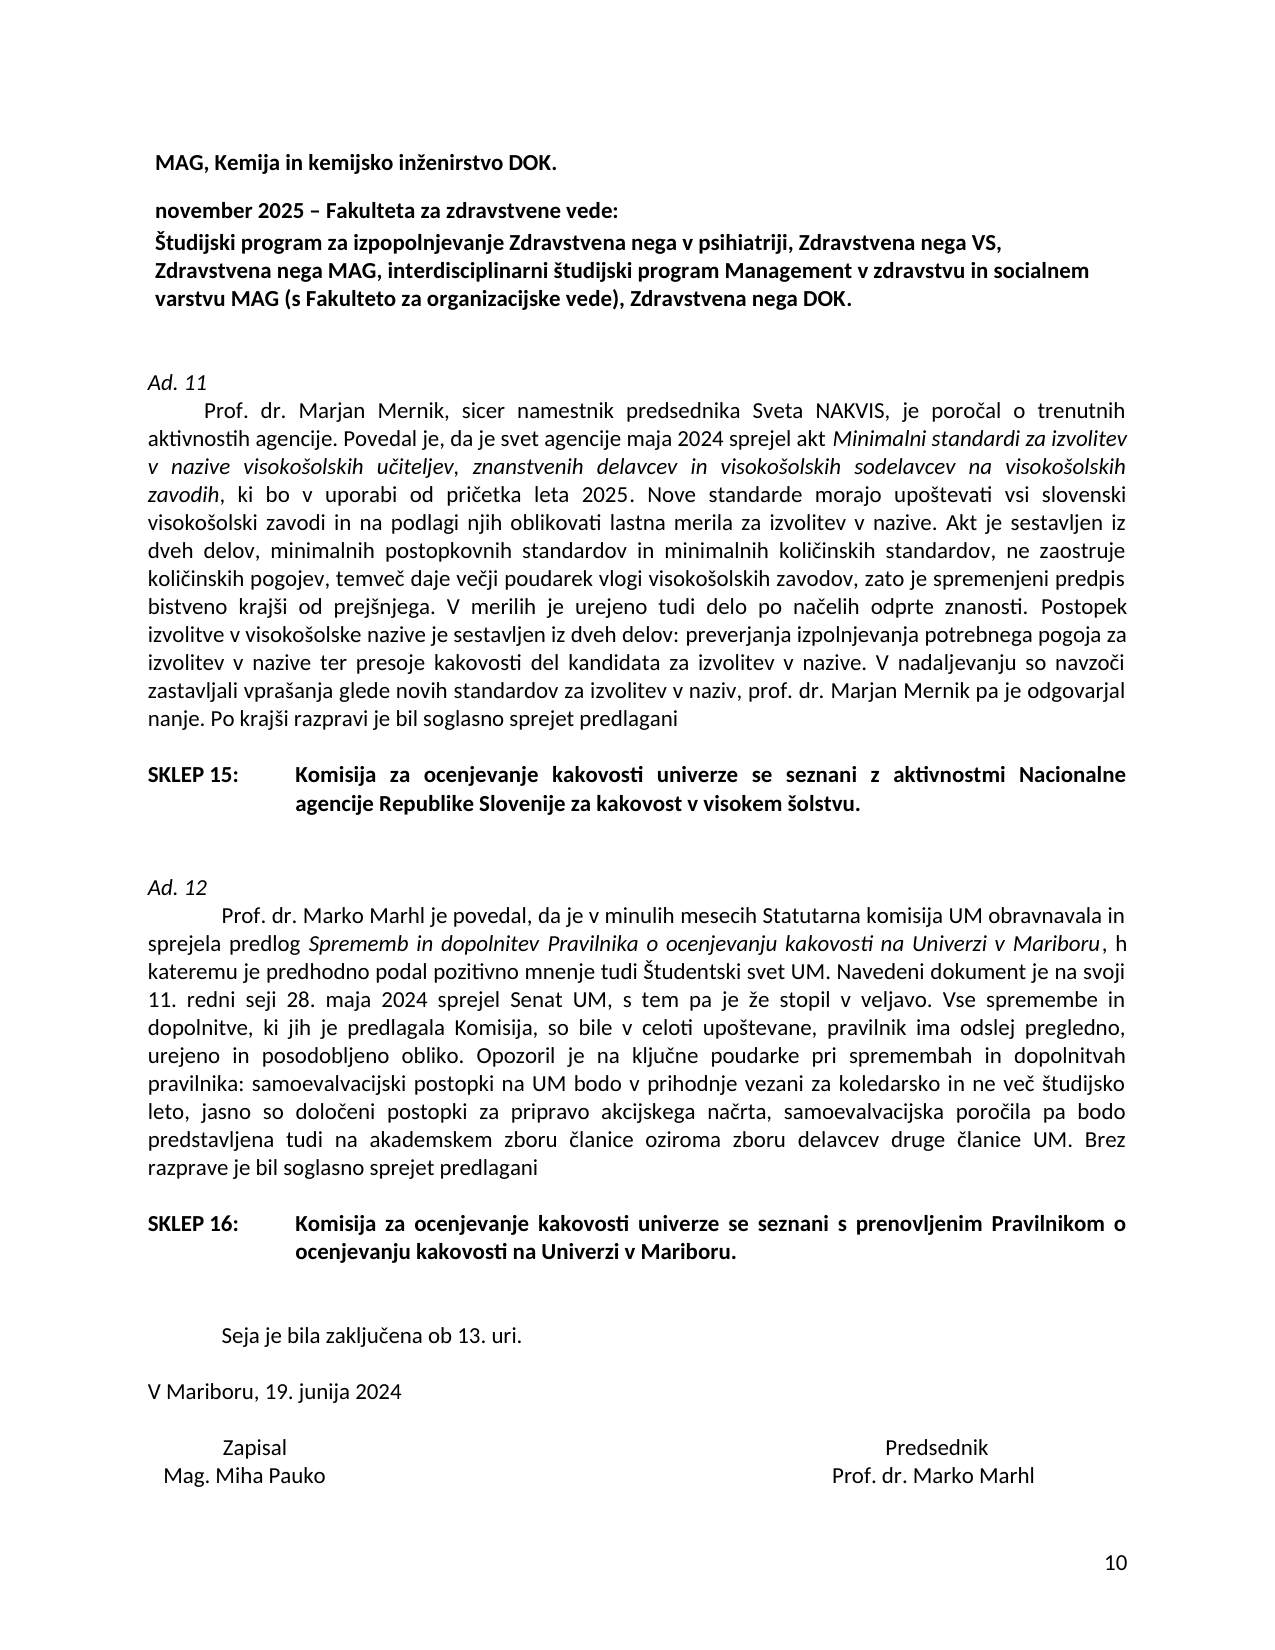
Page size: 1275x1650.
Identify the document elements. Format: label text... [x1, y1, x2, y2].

text SKLEP 16: Komisija za ocenjevanje kakovosti univerze se seznani s prenovljenim Pravilnikom o ocenjevanju kakovosti na Univerzi v Mariboru. [148, 1209, 1127, 1265]
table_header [148, 148, 1123, 312]
text SKLEP 15: Komisija za ocenjevanje kakovosti univerze se seznani z aktivnostmi Nacionalne agencije Republike Slovenije za kakovost v visokem šolstvu. [148, 761, 1127, 817]
text Seja je bila zaključena ob 13. uri. [148, 1321, 1127, 1349]
text Zapisal Predsednik [148, 1433, 1127, 1461]
text Ad. 12 [148, 873, 1127, 901]
text Prof. dr. Marko Marhl je povedal, da je v minulih mesecih Statutarna komisija UM obravnavala in sprejela predlog Sprememb in dopolnitev Pravilnika o ocenjevanju kakovosti na Univerzi v Mariboru, h kateremu je predhodno podal pozitivno mnenje tudi Študentski svet UM. Navedeni dokument je na svoji 11. redni seji 28. maja 2024 sprejel Senat UM, s tem pa je že stopil v veljavo. Vse spremembe in dopolnitve, ki jih je predlagala Komisija, so bile v celoti upoštevane, pravilnik ima odslej pregledno, urejeno in posodobljeno obliko. Opozoril je na ključne poudarke pri spremembah in dopolnitvah pravilnika: samoevalvacijski postopki na UM bodo v prihodnje vezani za koledarsko in ne več študijsko leto, jasno so določeni postopki za pripravo akcijskega načrta, samoevalvacijska poročila pa bodo predstavljena tudi na akademskem zboru članice oziroma zboru delavcev druge članice UM. Brez razprave je bil soglasno sprejet predlagani [148, 901, 1127, 1181]
text Mag. Miha Pauko Prof. dr. Marko Marhl [148, 1461, 1127, 1489]
text Prof. dr. Marjan Mernik, sicer namestnik predsednika Sveta NAKVIS, je poročal o trenutnih aktivnostih agencije. Povedal je, da je svet agencije maja 2024 sprejel akt Minimalni standardi za izvolitev v nazive visokošolskih učiteljev, znanstvenih delavcev in visokošolskih sodelavcev na visokošolskih zavodih, ki bo v uporabi od pričetka leta 2025. Nove standarde morajo upoštevati vsi slovenski visokošolski zavodi in na podlagi njih oblikovati lastna merila za izvolitev v nazive. Akt je sestavljen iz dveh delov, minimalnih postopkovnih standardov in minimalnih količinskih standardov, ne zaostruje količinskih pogojev, temveč daje večji poudarek vlogi visokošolskih zavodov, zato je spremenjeni predpis bistveno krajši od prejšnjega. V merilih je urejeno tudi delo po načelih odprte znanosti. Postopek izvolitve v visokošolske nazive je sestavljen iz dveh delov: preverjanja izpolnjevanja potrebnega pogoja za izvolitev v nazive ter presoje kakovosti del kandidata za izvolitev v nazive. V nadaljevanju so navzoči zastavljali vprašanja glede novih standardov za izvolitev v naziv, prof. dr. Marjan Mernik pa je odgovarjal nanje. Po krajši razpravi je bil soglasno sprejet predlagani [148, 396, 1127, 733]
text Ad. 11 [148, 368, 1127, 396]
text V Mariboru, 19. junija 2024 [148, 1377, 1127, 1405]
